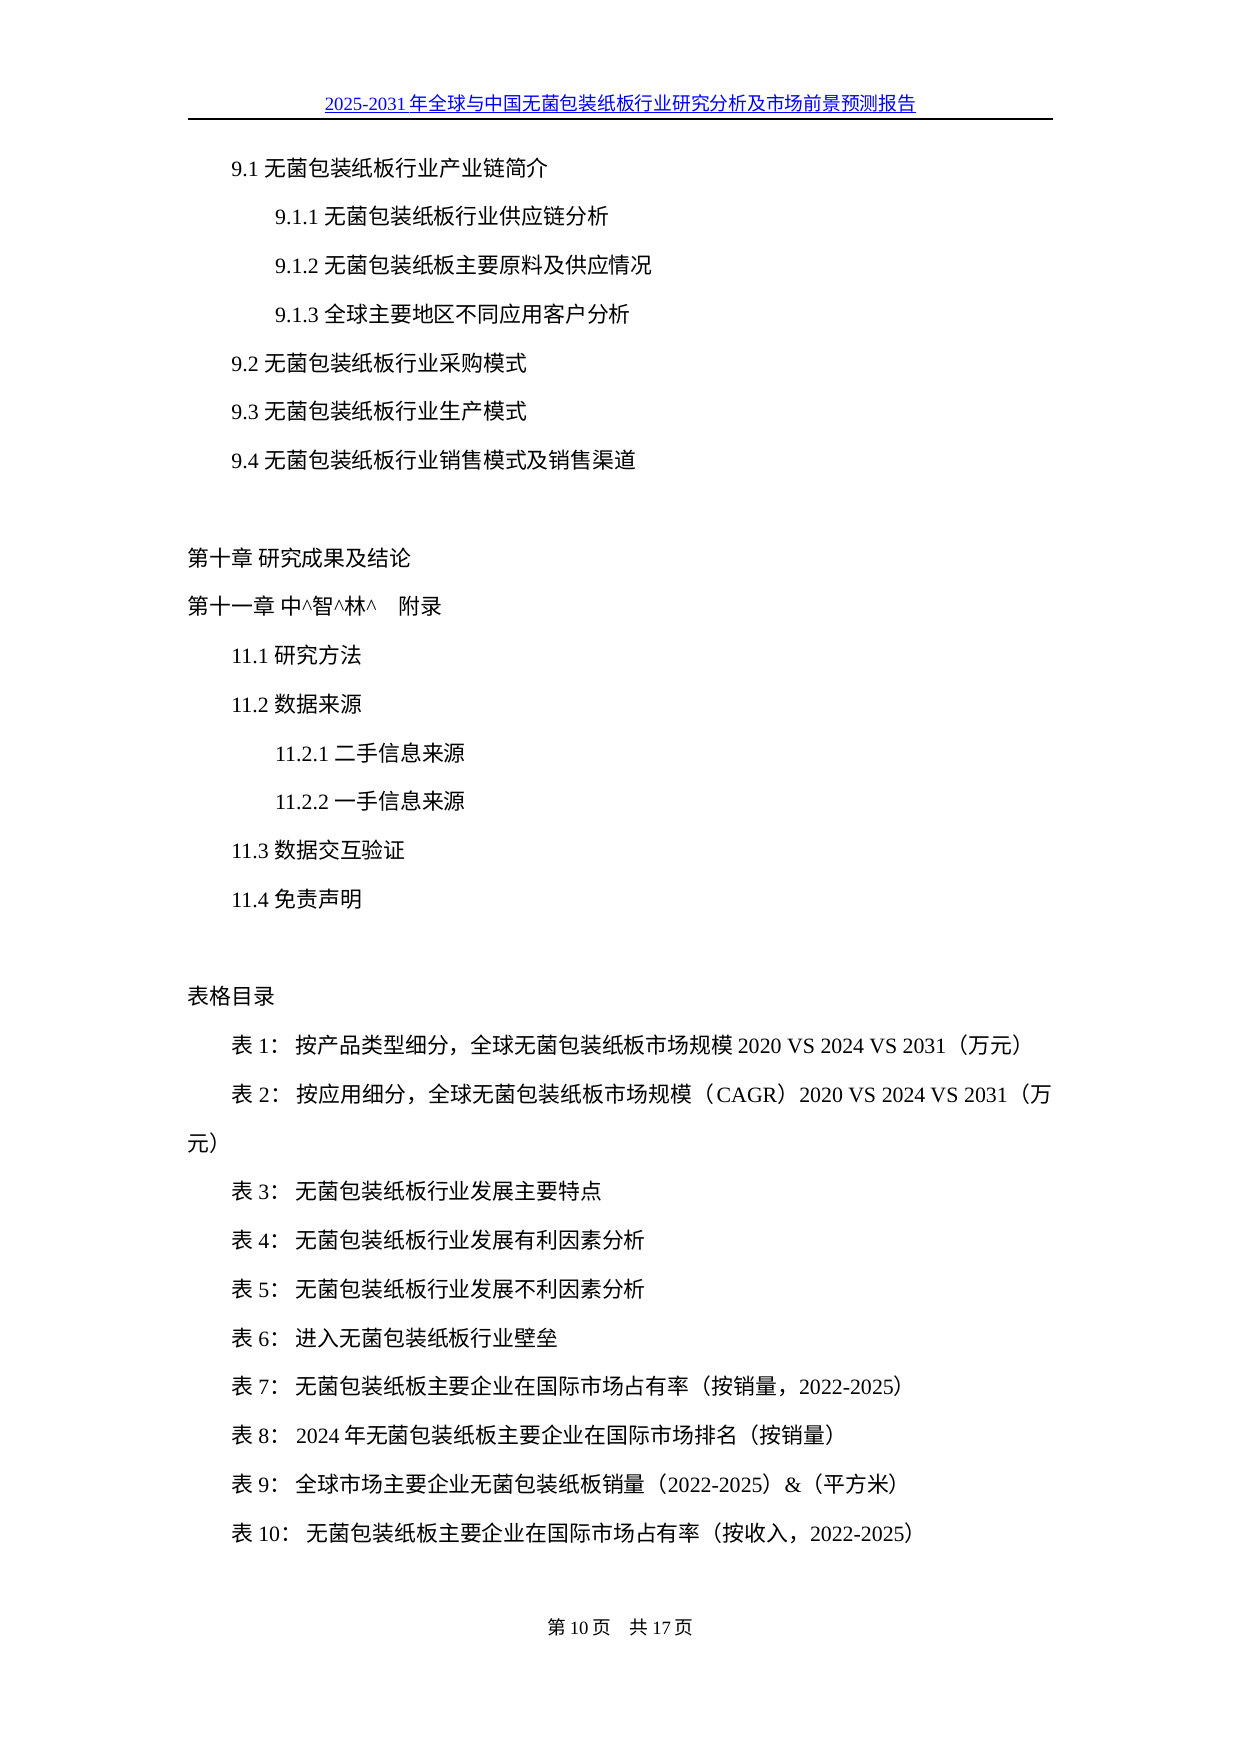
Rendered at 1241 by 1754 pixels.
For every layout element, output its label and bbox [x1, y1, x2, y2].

text [187, 150, 1053, 1548]
